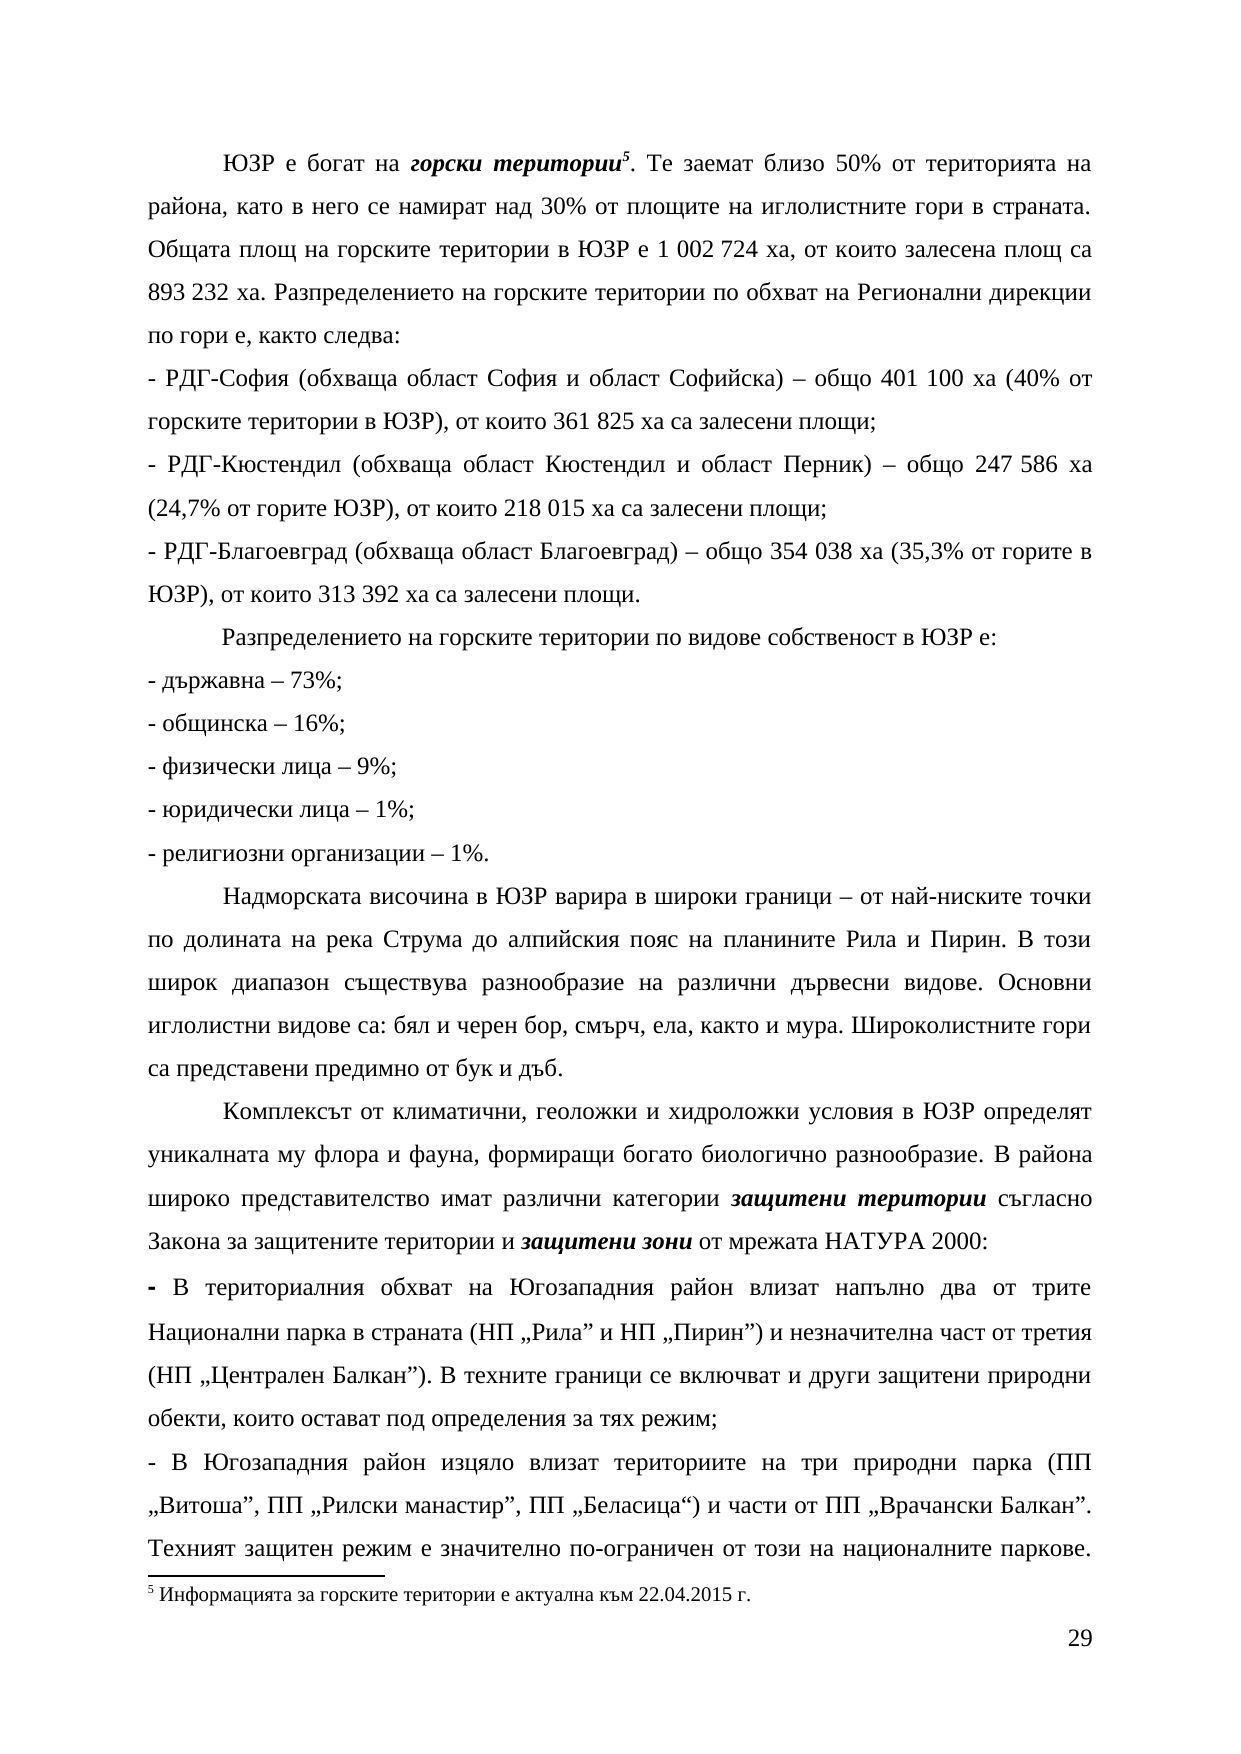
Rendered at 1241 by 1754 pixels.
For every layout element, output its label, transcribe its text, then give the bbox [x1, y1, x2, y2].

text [148, 1447, 1093, 1562]
text - юридически лица – 1%; [148, 794, 1093, 823]
text - религиозни организации – 1%. [148, 838, 1093, 866]
text - РДГ-Благоевград (обхваща област Благоевград) – общо 354 038 ха (35,3% от горите в ЮЗР), от които 313 392 ха са залесени площи. [148, 536, 1093, 608]
text - В териториалния обхват на Югозападния район влизат напълно два от трите Национални парка в страната (НП „Рила” и НП „Пирин”) и незначителна част от третия (НП „Централен Балкан”). В техните граници се включват и други защитени природни обекти, които остават под определения за тях режим; [148, 1269, 1093, 1432]
text ЮЗР е богат на горски територии. Те заемат близо 50% от територията на района, като в него се намират над 30% от площите на иглолистните гори в страната. Общата площ на горските територии в ЮЗР е 1 002 724 ха, от които залесена площ са 893 232 ха. Разпределението на горските територии по обхват на Регионални дирекции по гори е, както следва: [148, 148, 1093, 349]
text Разпределението на горските територии по видове собственост в ЮЗР е: [148, 622, 1093, 651]
text - държавна – 73%; [148, 665, 1093, 694]
text Комплексът от климатични, геоложки и хидроложки условия в ЮЗР определят уникалната му флора и фауна, формиращи богато биологично разнообразие. В района широко представителство имат различни категории защитени територии съгласно Закона за защитените територии и защитени зони от мрежата НАТУРА 2000: [148, 1096, 1093, 1254]
text - РДГ-Кюстендил (обхваща област Кюстендил и област Перник) – общо 247 586 ха (24,7% от горите ЮЗР), от които 218 015 ха са залесени площи; [148, 449, 1093, 521]
text Надморската височина в ЮЗР варира в широки граници – от най-ниските точки по долината на река Струма до алпийския пояс на планините Рила и Пирин. В този широк диапазон съществува разнообразие на различни дървесни видове. Основни иглолистни видове са: бял и черен бор, смърч, ела, както и мура. Широколистните гори са представени предимно от бук и дъб. [148, 881, 1093, 1082]
text - РДГ-София (обхваща област София и област Софийска) – общо 401 100 ха (40% от горските територии в ЮЗР), от които 361 825 ха са залесени площи; [148, 363, 1093, 435]
text - физически лица – 9%; [148, 751, 1093, 780]
text - общинска – 16%; [148, 708, 1093, 737]
